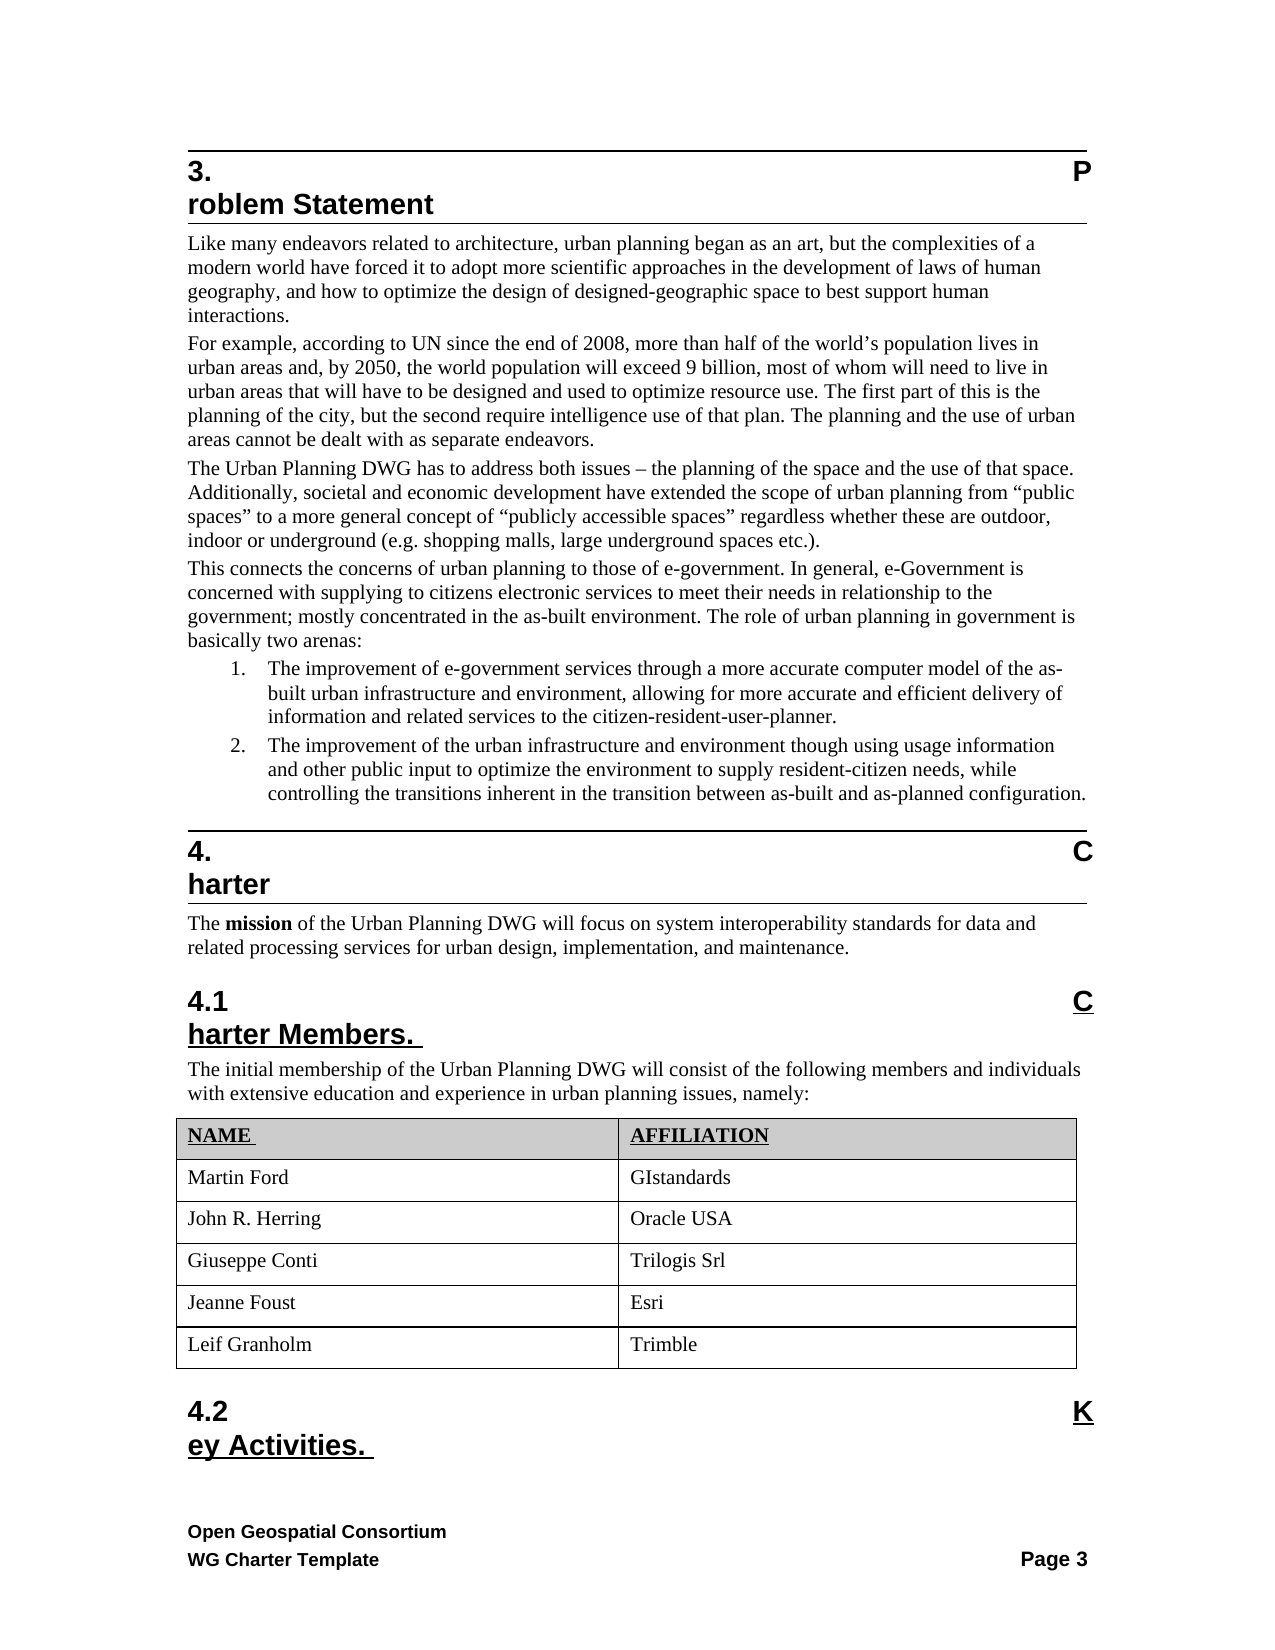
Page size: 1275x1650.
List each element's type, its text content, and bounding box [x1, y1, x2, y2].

subtitle Problem Statement [187, 151, 1087, 224]
table_cell Trilogis Srl [619, 1244, 1076, 1285]
table_header AFFILIATION [619, 1119, 1076, 1159]
list The improvement of the urban infrastructure and environment though using usage information and other public input to optimize the environment to supply resident-citizen needs, while controlling the transitions inherent in the transition between as-built and as-planned configuration. [230, 733, 1087, 805]
table_cell Giuseppe Conti [177, 1244, 618, 1285]
table_cell Jeanne Foust [177, 1286, 618, 1326]
text The mission of the Urban Planning DWG will focus on system interoperability standards for data and related processing services for urban design, implementation, and maintenance. [187, 911, 1087, 959]
table_cell Oracle USA [619, 1202, 1076, 1243]
table_cell Esri [619, 1286, 1076, 1326]
text The initial membership of the Urban Planning DWG will consist of the following members and individuals with extensive education and experience in urban planning issues, namely: [187, 1057, 1087, 1105]
subtitle Charter Members. [187, 984, 1087, 1051]
text Like many endeavors related to architecture, urban planning began as an art, but the complexities of a modern world have forced it to adopt more scientific approaches in the development of laws of human geography, and how to optimize the design of designed-geographic space to best support human interactions. [187, 231, 1087, 327]
subtitle Charter [187, 831, 1087, 904]
table_cell GIstandards [619, 1160, 1076, 1201]
text For example, according to UN since the end of 2008, more than half of the world’s population lives in urban areas and, by 2050, the world population will exceed 9 billion, most of whom will need to live in urban areas that will have to be designed and used to optimize resource use. The first part of this is the planning of the city, but the second require intelligence use of that plan. The planning and the use of urban areas cannot be dealt with as separate endeavors. [187, 331, 1087, 451]
table_cell Trimble [619, 1328, 1076, 1368]
text The Urban Planning DWG has to address both issues – the planning of the space and the use of that space. Additionally, societal and economic development have extended the scope of urban planning from “public spaces” to a more general concept of “publicly accessible spaces” regardless whether these are outdoor, indoor or underground (e.g. shopping malls, large underground spaces etc.). [187, 456, 1087, 552]
text This connects the concerns of urban planning to those of e-government. In general, e-Government is concerned with supplying to citizens electronic services to meet their needs in relationship to the government; mostly concentrated in the as-built environment. The role of urban planning in government is basically two arenas: [187, 556, 1087, 652]
table_header NAME [177, 1119, 618, 1159]
list The improvement of e-government services through a more accurate computer model of the as-built urban infrastructure and environment, allowing for more accurate and efficient delivery of information and related services to the citizen-resident-user-planner. [230, 656, 1087, 728]
table_cell Martin Ford [177, 1160, 618, 1201]
table_cell Leif Granholm [177, 1328, 618, 1368]
table_cell John R. Herring [177, 1202, 618, 1243]
subtitle Key Activities. [187, 1394, 1087, 1461]
